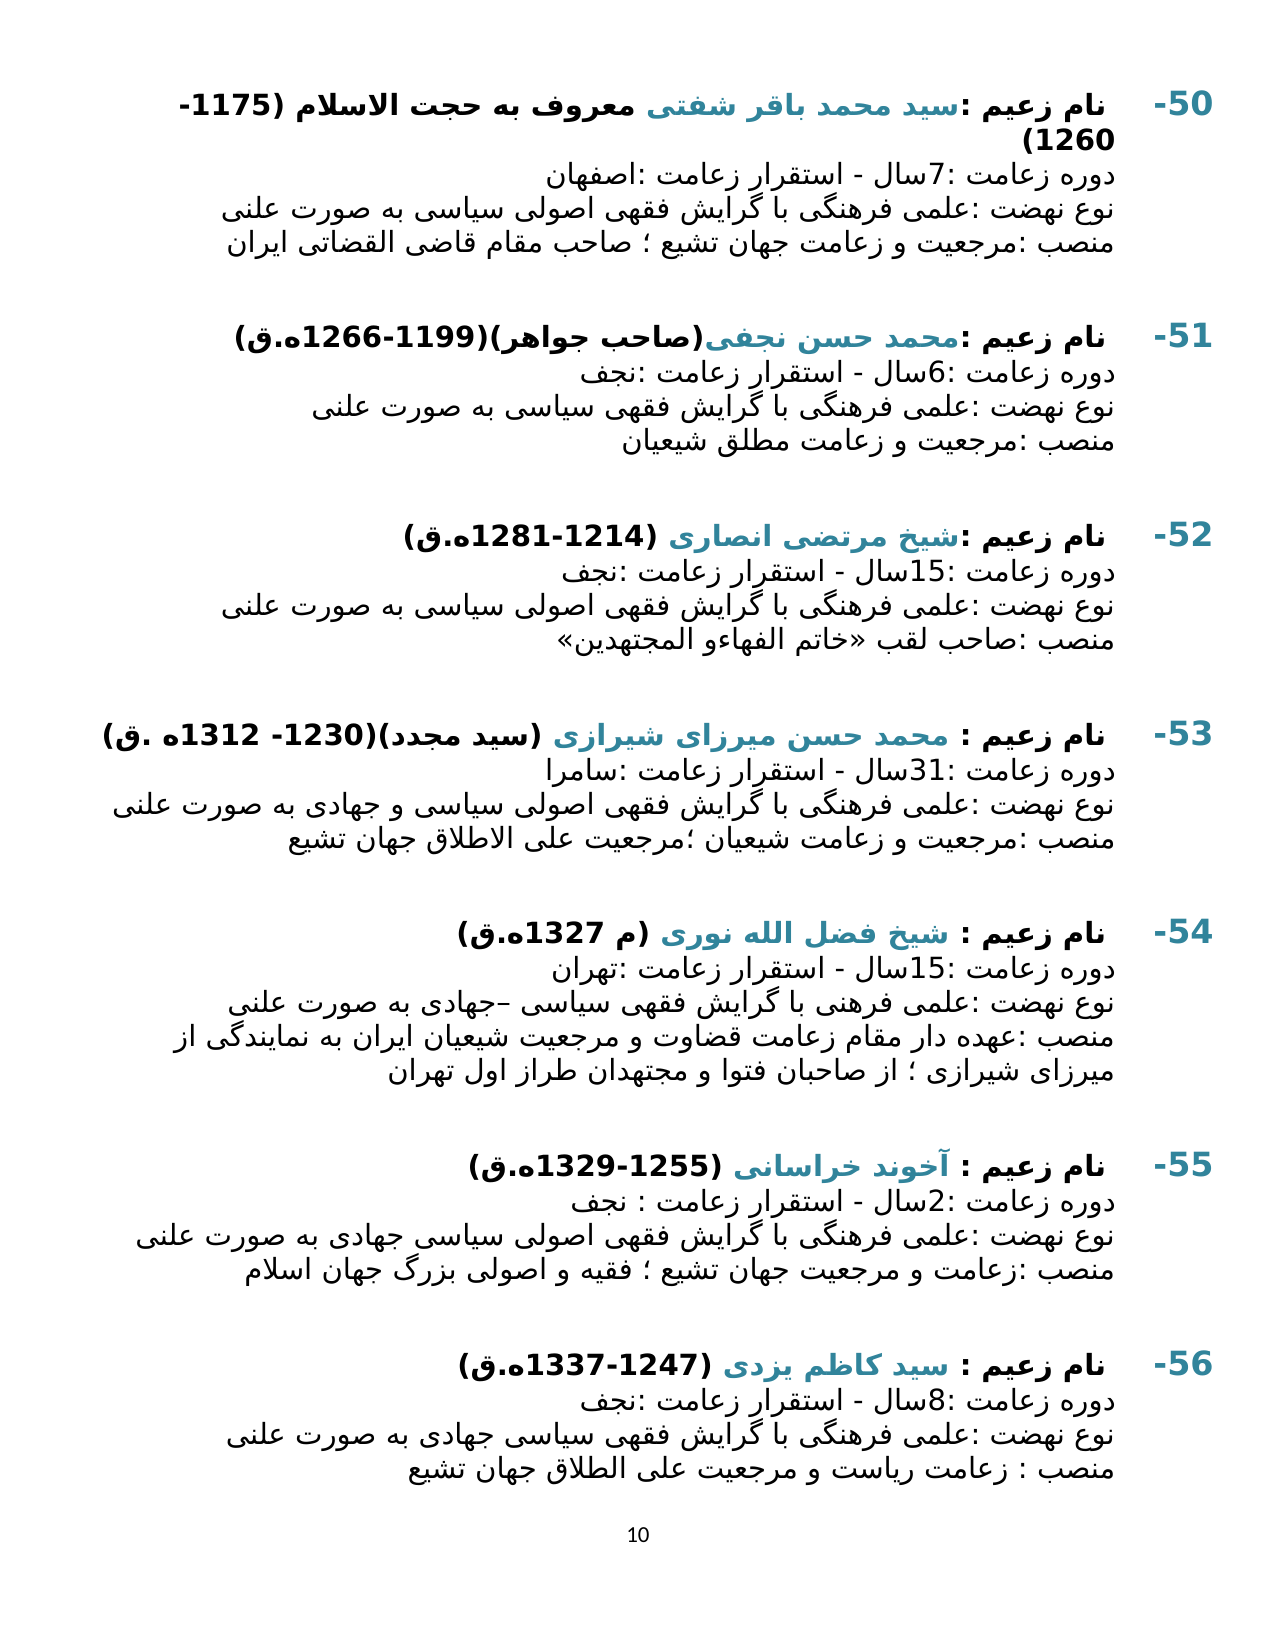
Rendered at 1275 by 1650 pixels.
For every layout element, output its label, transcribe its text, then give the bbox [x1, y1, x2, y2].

list نام زعیم : شیخ فضل الله نوری (م 1327ه.ق) دوره زعامت :15سال - استقرار زعامت :تهران نوع نهضت :علمی فرهنی با گرایش فقهی سیاسی –جهادی به صورت علنی منصب :عهده دار مقام زعامت قضاوت و مرجعیت شیعیان ایران به نمایندگی از میرزای شیرازی ؛ از صاحبان فتوا و مجتهدان طراز اول تهران [94, 913, 1153, 1116]
list نام زعیم : آخوند خراسانی (1255-1329ه.ق) دوره زعامت :2سال - استقرار زعامت : نجف نوع نهضت :علمی فرهنگی با گرایش فقهی اصولی سیاسی جهادی به صورت علنی منصب :زعامت و مرجعیت جهان تشیع ؛ فقیه و اصولی بزرگ جهان اسلام [94, 1146, 1153, 1315]
list نام زعیم :شیخ مرتضی انصاری (1214-1281ه.ق) دوره زعامت :15سال - استقرار زعامت :نجف نوع نهضت :علمی فرهنگی با گرایش فقهی اصولی سیاسی به صورت علنی منصب :صاحب لقب «خاتم الفهاءو المجتهدین» [94, 516, 1153, 685]
list نام زعیم :محمد حسن نجفی(صاحب جواهر)(1199-1266ه.ق) دوره زعامت :6سال - استقرار زعامت :نجف نوع نهضت :علمی فرهنگی با گرایش فقهی سیاسی به صورت علنی منصب :مرجعیت و زعامت مطلق شیعیان [94, 317, 1153, 486]
list نام زعیم : سید كاظم یزدی (1247-1337ه.ق) دوره زعامت :8سال - استقرار زعامت :نجف نوع نهضت :علمی فرهنگی با گرایش فقهی سیاسی جهادی به صورت علنی منصب : زعامت ریاست و مرجعیت علی الطلاق جهان تشیع [94, 1344, 1153, 1514]
list نام زعیم : محمد حسن میرزای شیرازی (سید مجدد)(1230- 1312ه .ق) دوره زعامت :31سال - استقرار زعامت :سامرا نوع نهضت :علمی فرهنگی با گرایش فقهی اصولی سیاسی و جهادی به صورت علنی منصب :مرجعیت و زعامت شیعیان ؛‌مرجعیت علی الاطلاق جهان تشیع [94, 714, 1153, 884]
list نام زعیم :سید محمد باقر شفتی معروف به حجت الاسلام (1175-1260) دوره زعامت :7سال - استقرار زعامت :اصفهان نوع نهضت :علمی فرهنگی با گرایش فقهی اصولی سیاسی به صورت علنی منصب :مرجعیت و زعامت جهان تشیع ؛ صاحب مقام قاضی القضاتی ایران [94, 84, 1153, 288]
